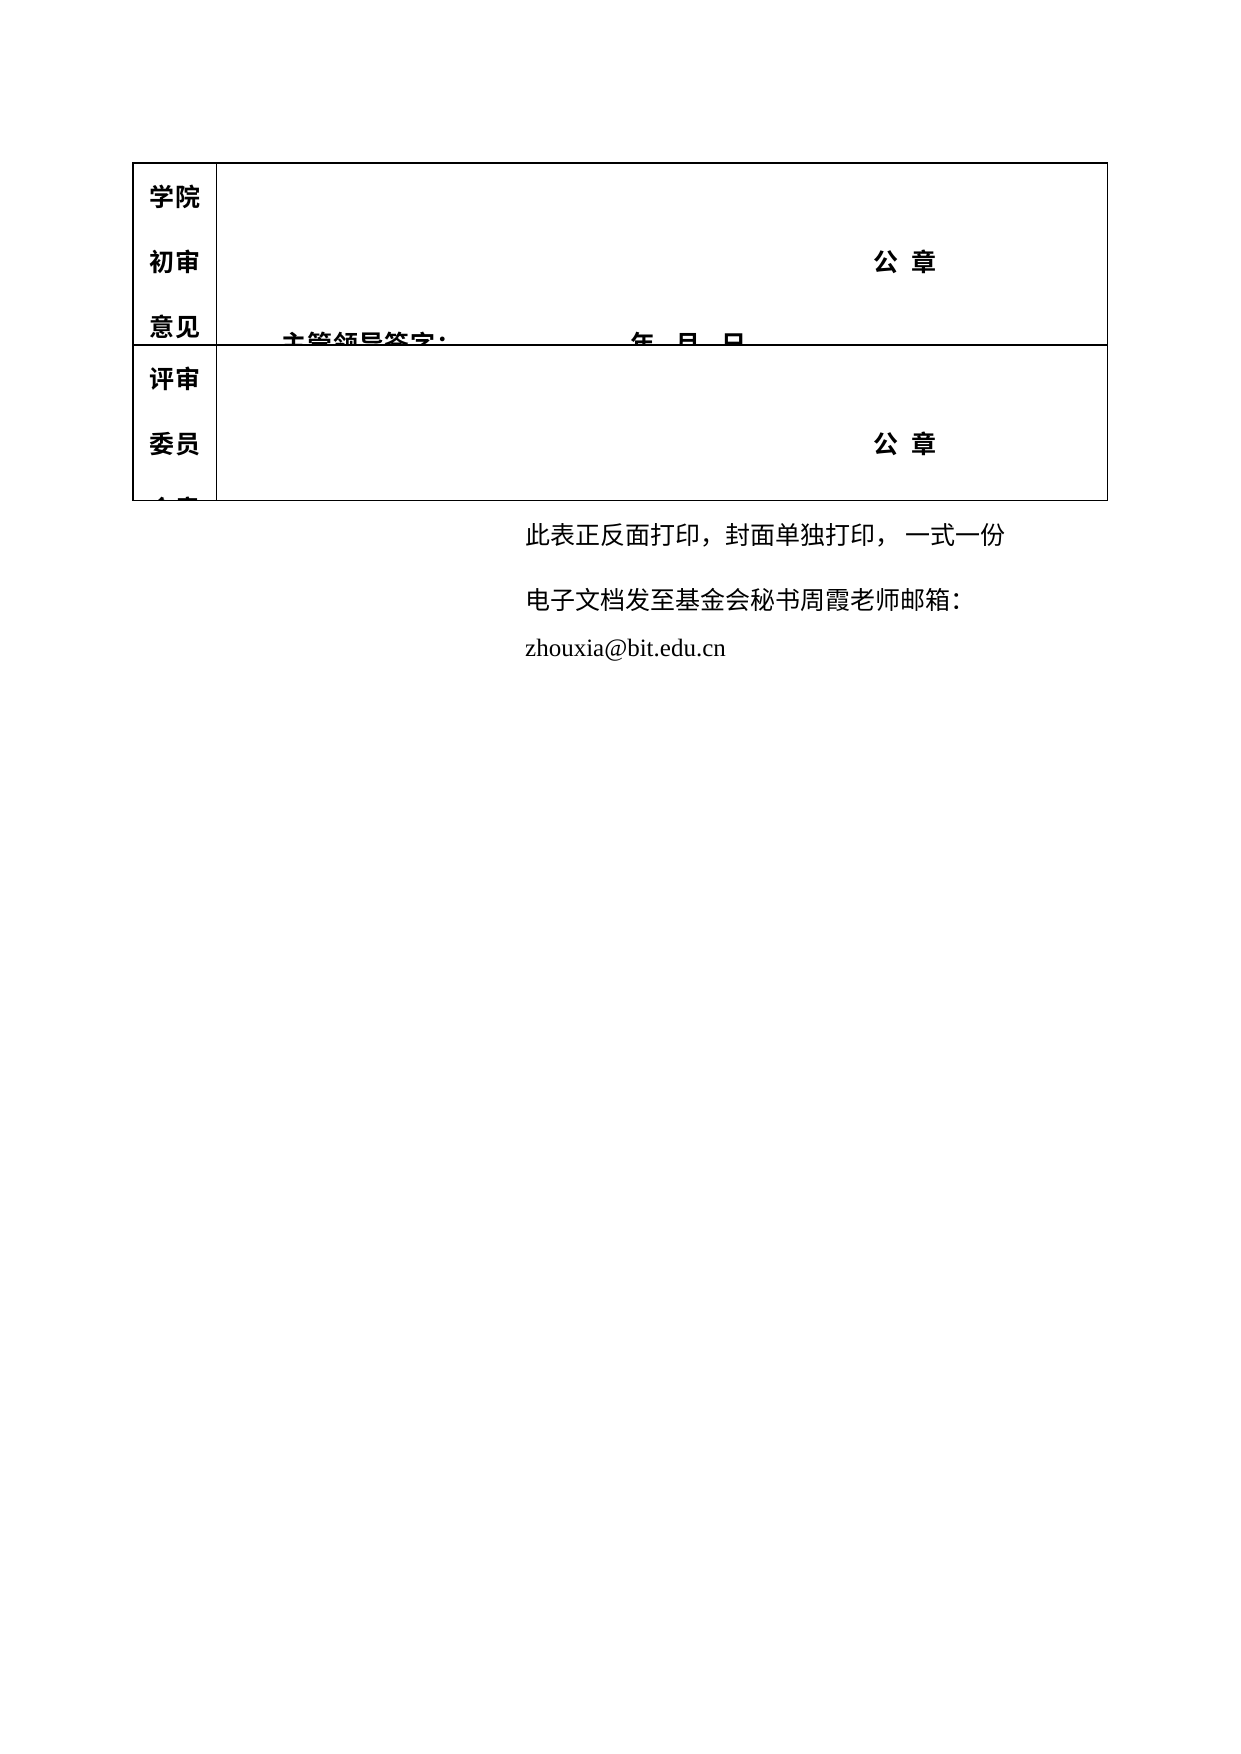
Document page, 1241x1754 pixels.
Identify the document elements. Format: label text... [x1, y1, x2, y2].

table_cell 公 章 年 月 日 [217, 346, 1107, 500]
text 电子文档发至基金会秘书周霞老师邮箱： [187, 566, 1053, 631]
table_cell 评审 委员 会意 见 [134, 346, 216, 500]
text zhouxia@bit.edu.cn [187, 631, 1053, 664]
table_cell 公 章 主管领导签字： 年 月 日 [217, 164, 1107, 344]
table_cell 学院初审意见 [134, 164, 216, 344]
text 此表正反面打印，封面单独打印， 一式一份 [187, 501, 1053, 566]
